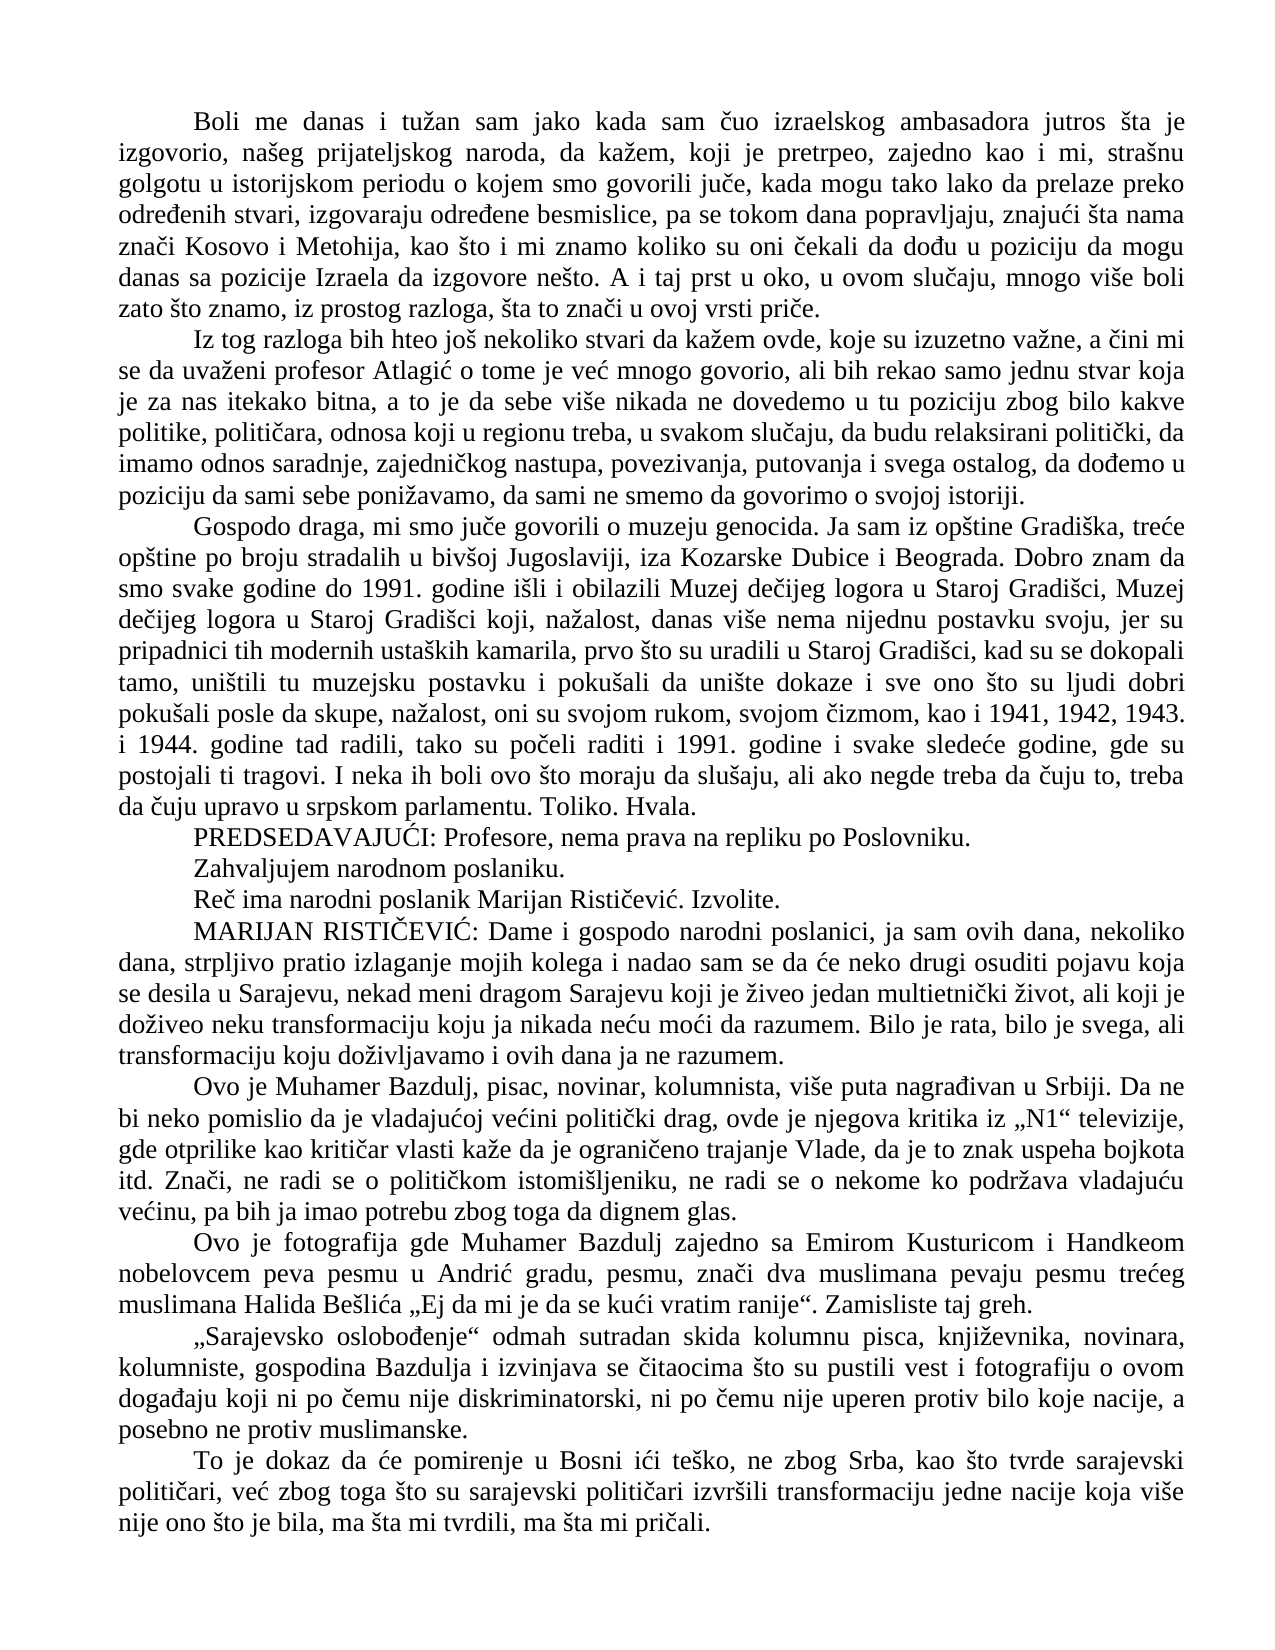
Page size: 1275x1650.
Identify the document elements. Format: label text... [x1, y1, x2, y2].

text Ovo je Muhamer Bazdulj, pisac, novinar, kolumnista, više puta nagrađivan u Srbiji. Da ne bi neko pomislio da je vladajućoj većini politički drag, ovde je njegova kritika iz „N1“ televizije, gde otprilike kao kritičar vlasti kaže da je ograničeno trajanje Vlade, da je to znak uspeha bojkota itd. Znači, ne radi se o političkom istomišljeniku, ne radi se o nekome ko podržava vladajuću većinu, pa bih ja imao potrebu zbog toga da dignem glas. [118, 1071, 1186, 1226]
text Gospodo draga, mi smo juče govorili o muzeju genocida. Ja sam iz opštine Gradiška, treće opštine po broju stradalih u bivšoj Jugoslaviji, iza Kozarske Dubice i Beograda. Dobro znam da smo svake godine do 1991. godine išli i obilazili Muzej dečijeg logora u Staroj Gradišci, Muzej dečijeg logora u Staroj Gradišci koji, nažalost, danas više nema nijednu postavku svoju, jer su pripadnici tih modernih ustaških kamarila, prvo što su uradili u Staroj Gradišci, kad su se dokopali tamo, uništili tu muzejsku postavku i pokušali da unište dokaze i sve ono što su ljudi dobri pokušali posle da skupe, nažalost, oni su svojom rukom, svojom čizmom, kao i 1941, 1942, 1943. i 1944. godine tad radili, tako su počeli raditi i 1991. godine i svake sledeće godine, gde su postojali ti tragovi. I neka ih boli ovo što moraju da slušaju, ali ako negde treba da čuju to, treba da čuju upravo u srpskom parlamentu. Toliko. Hvala. [118, 510, 1186, 821]
text Iz tog razloga bih hteo još nekoliko stvari da kažem ovde, koje su izuzetno važne, a čini mi se da uvaženi profesor Atlagić o tome je već mnogo govorio, ali bih rekao samo jednu stvar koja je za nas itekako bitna, a to je da sebe više nikada ne dovedemo u tu poziciju zbog bilo kakve politike, političara, odnosa koji u regionu treba, u svakom slučaju, da budu relaksirani politički, da imamo odnos saradnje, zajedničkog nastupa, povezivanja, putovanja i svega ostalog, da dođemo u poziciju da sami sebe ponižavamo, da sami ne smemo da govorimo o svojoj istoriji. [118, 323, 1186, 510]
text Boli me danas i tužan sam jako kada sam čuo izraelskog ambasadora jutros šta je izgovorio, našeg prijateljskog naroda, da kažem, koji je pretrpeo, zajedno kao i mi, strašnu golgotu u istorijskom periodu o kojem smo govorili juče, kada mogu tako lako da prelaze preko određenih stvari, izgovaraju određene besmislice, pa se tokom dana popravljaju, znajući šta nama znači Kosovo i Metohija, kao što i mi znamo koliko su oni čekali da dođu u poziciju da mogu danas sa pozicije Izraela da izgovore nešto. A i taj prst u oko, u ovom slučaju, mnogo više boli zato što znamo, iz prostog razloga, šta to znači u ovoj vrsti priče. [118, 105, 1186, 323]
text PREDSEDAVAJUĆI: Profesore, nema prava na repliku po Poslovniku. [118, 821, 1186, 852]
text „Sarajevsko oslobođenje“ odmah sutradan skida kolumnu pisca, književnika, novinara, kolumniste, gospodina Bazdulja i izvinjava se čitaocima što su pustili vest i fotografiju o ovom događaju koji ni po čemu nije diskriminatorski, ni po čemu nije uperen protiv bilo koje nacije, a posebno ne protiv muslimanske. [118, 1320, 1186, 1444]
text Reč ima narodni poslanik Marijan Rističević. Izvolite. [118, 884, 1186, 915]
text To je dokaz da će pomirenje u Bosni ići teško, ne zbog Srba, kao što tvrde sarajevski političari, već zbog toga što su sarajevski političari izvršili transformaciju jedne nacije koja više nije ono što je bila, ma šta mi tvrdili, ma šta mi pričali. [118, 1444, 1186, 1538]
text MARIJAN RISTIČEVIĆ: Dame i gospodo narodni poslanici, ja sam ovih dana, nekoliko dana, strpljivo pratio izlaganje mojih kolega i nadao sam se da će neko drugi osuditi pojavu koja se desila u Sarajevu, nekad meni dragom Sarajevu koji je živeo jedan multietnički život, ali koji je doživeo neku transformaciju koju ja nikada neću moći da razumem. Bilo je rata, bilo je svega, ali transformaciju koju doživljavamo i ovih dana ja ne razumem. [118, 915, 1186, 1071]
text Zahvaljujem narodnom poslaniku. [118, 852, 1186, 884]
text Ovo je fotografija gde Muhamer Bazdulj zajedno sa Emirom Kusturicom i Handkeom nobelovcem peva pesmu u Andrić gradu, pesmu, znači dva muslimana pevaju pesmu trećeg muslimana Halida Bešlića „Ej da mi je da se kući vratim ranije“. Zamisliste taj greh. [118, 1226, 1186, 1320]
